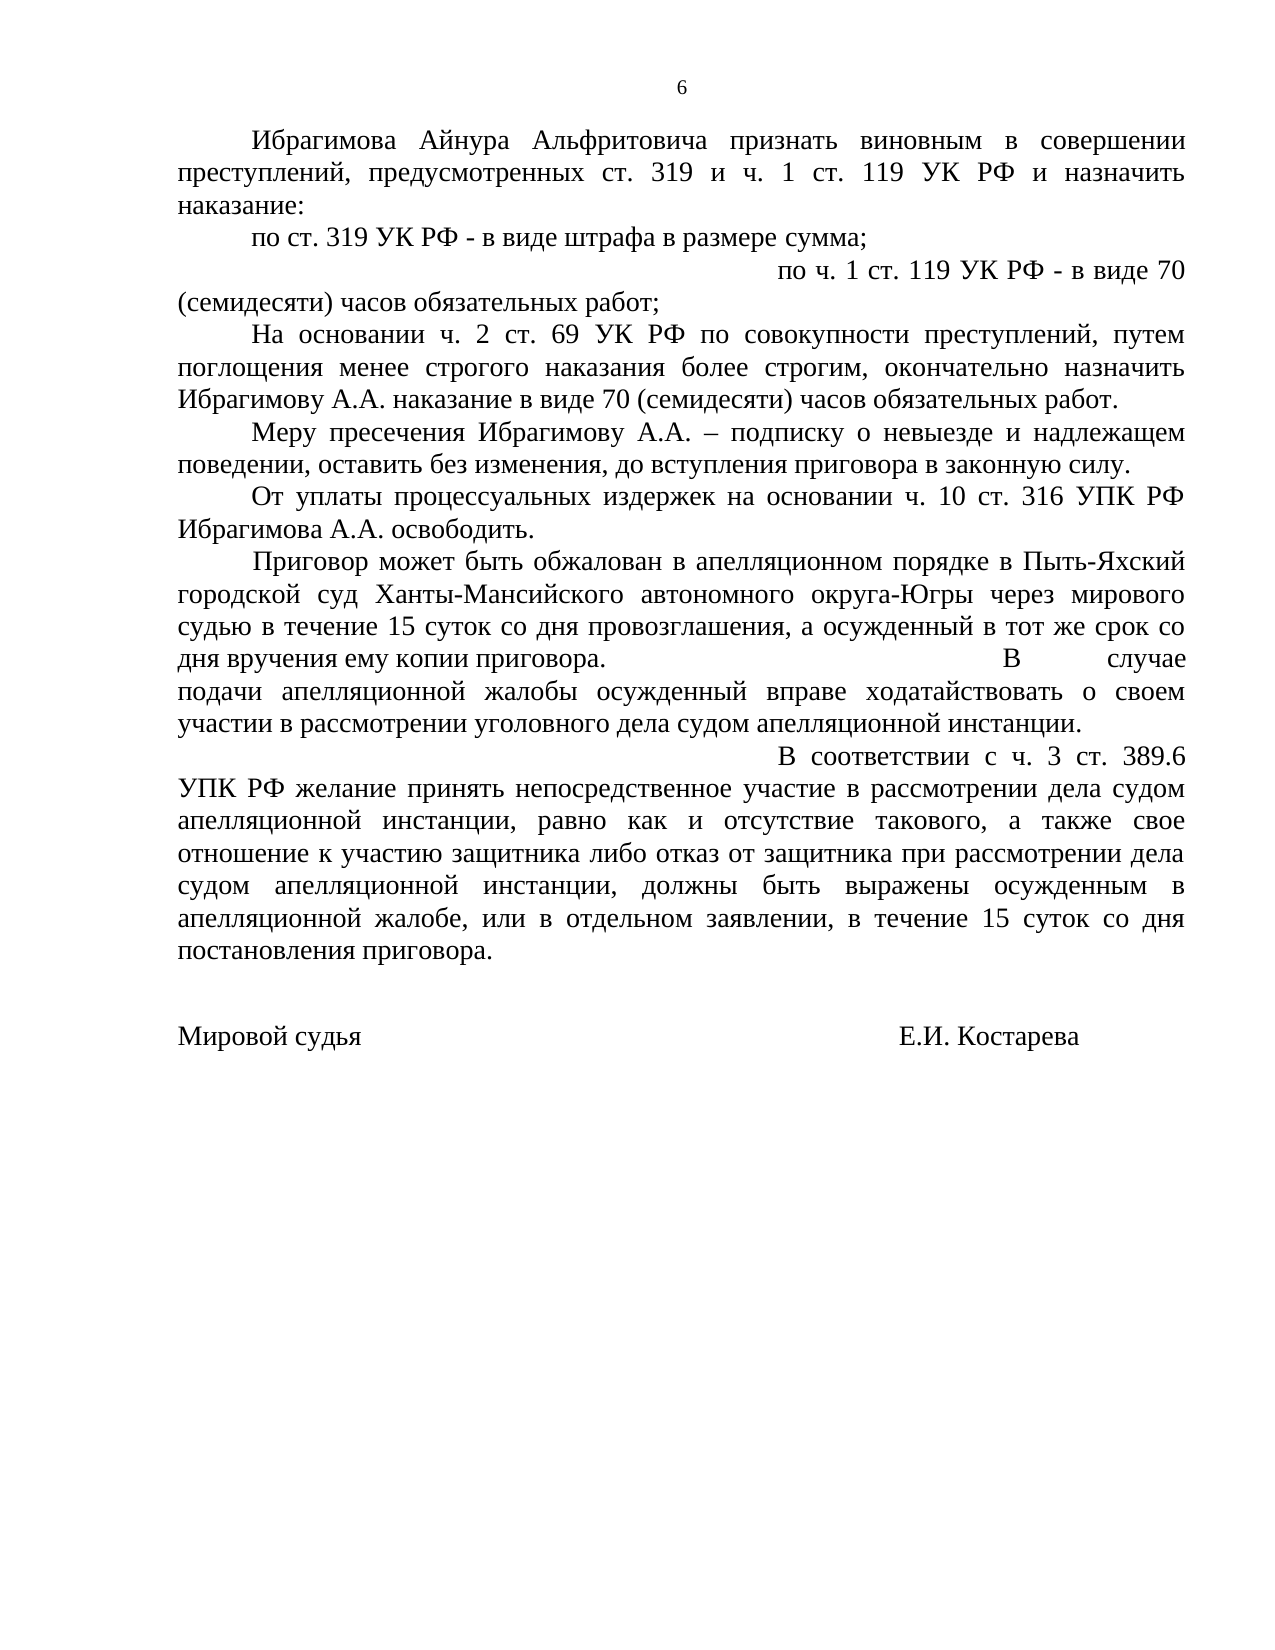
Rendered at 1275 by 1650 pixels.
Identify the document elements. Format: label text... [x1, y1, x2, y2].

text Меру пресечения Ибрагимову А.А. – подписку о невыезде и надлежащем поведении, оставить без изменения, до вступления приговора в законную силу. [177, 415, 1186, 479]
text Приговор может быть обжалован в апелляционном порядке в Пыть-Яхский городской суд Ханты-Мансийского автономного округа-Югры через мирового судью в течение 15 суток со дня провозглашения, а осужденный в тот же срок со дня вручения ему копии приговора. В случае подачи апелляционной жалобы осужденный вправе ходатайствовать о своем участии в рассмотрении уголовного дела судом апелляционной инстанции. В соответствии с ч. 3 ст. 389.6 УПК РФ желание принять непосредственное участие в рассмотрении дела судом апелляционной инстанции, равно как и отсутствие такового, а также свое отношение к участию защитника либо отказ от защитника при рассмотрении дела судом апелляционной инстанции, должны быть выражены осужденным в апелляционной жалобе, или в отдельном заявлении, в течение 15 суток со дня постановления приговора. [177, 544, 1186, 965]
text От уплаты процессуальных издержек на основании ч. 10 ст. 316 УПК РФ Ибрагимова А.А. освободить. [177, 479, 1186, 544]
text На основании ч. 2 ст. 69 УК РФ по совокупности преступлений, путем поглощения менее строгого наказания более строгим, окончательно назначить Ибрагимову А.А. наказание в виде 70 (семидесяти) часов обязательных работ. [177, 317, 1186, 415]
text Мировой судья Е.И. Костарева [177, 1019, 1186, 1051]
text Ибрагимова Айнура Альфритовича признать виновным в совершении преступлений, предусмотренных ст. 319 и ч. 1 ст. 119 УК РФ и назначить наказание: [177, 123, 1186, 220]
text по ст. 319 УК РФ - в виде штрафа в размере сумма; по ч. 1 ст. 119 УК РФ - в виде 70 (семидесяти) часов обязательных работ; [177, 220, 1186, 317]
